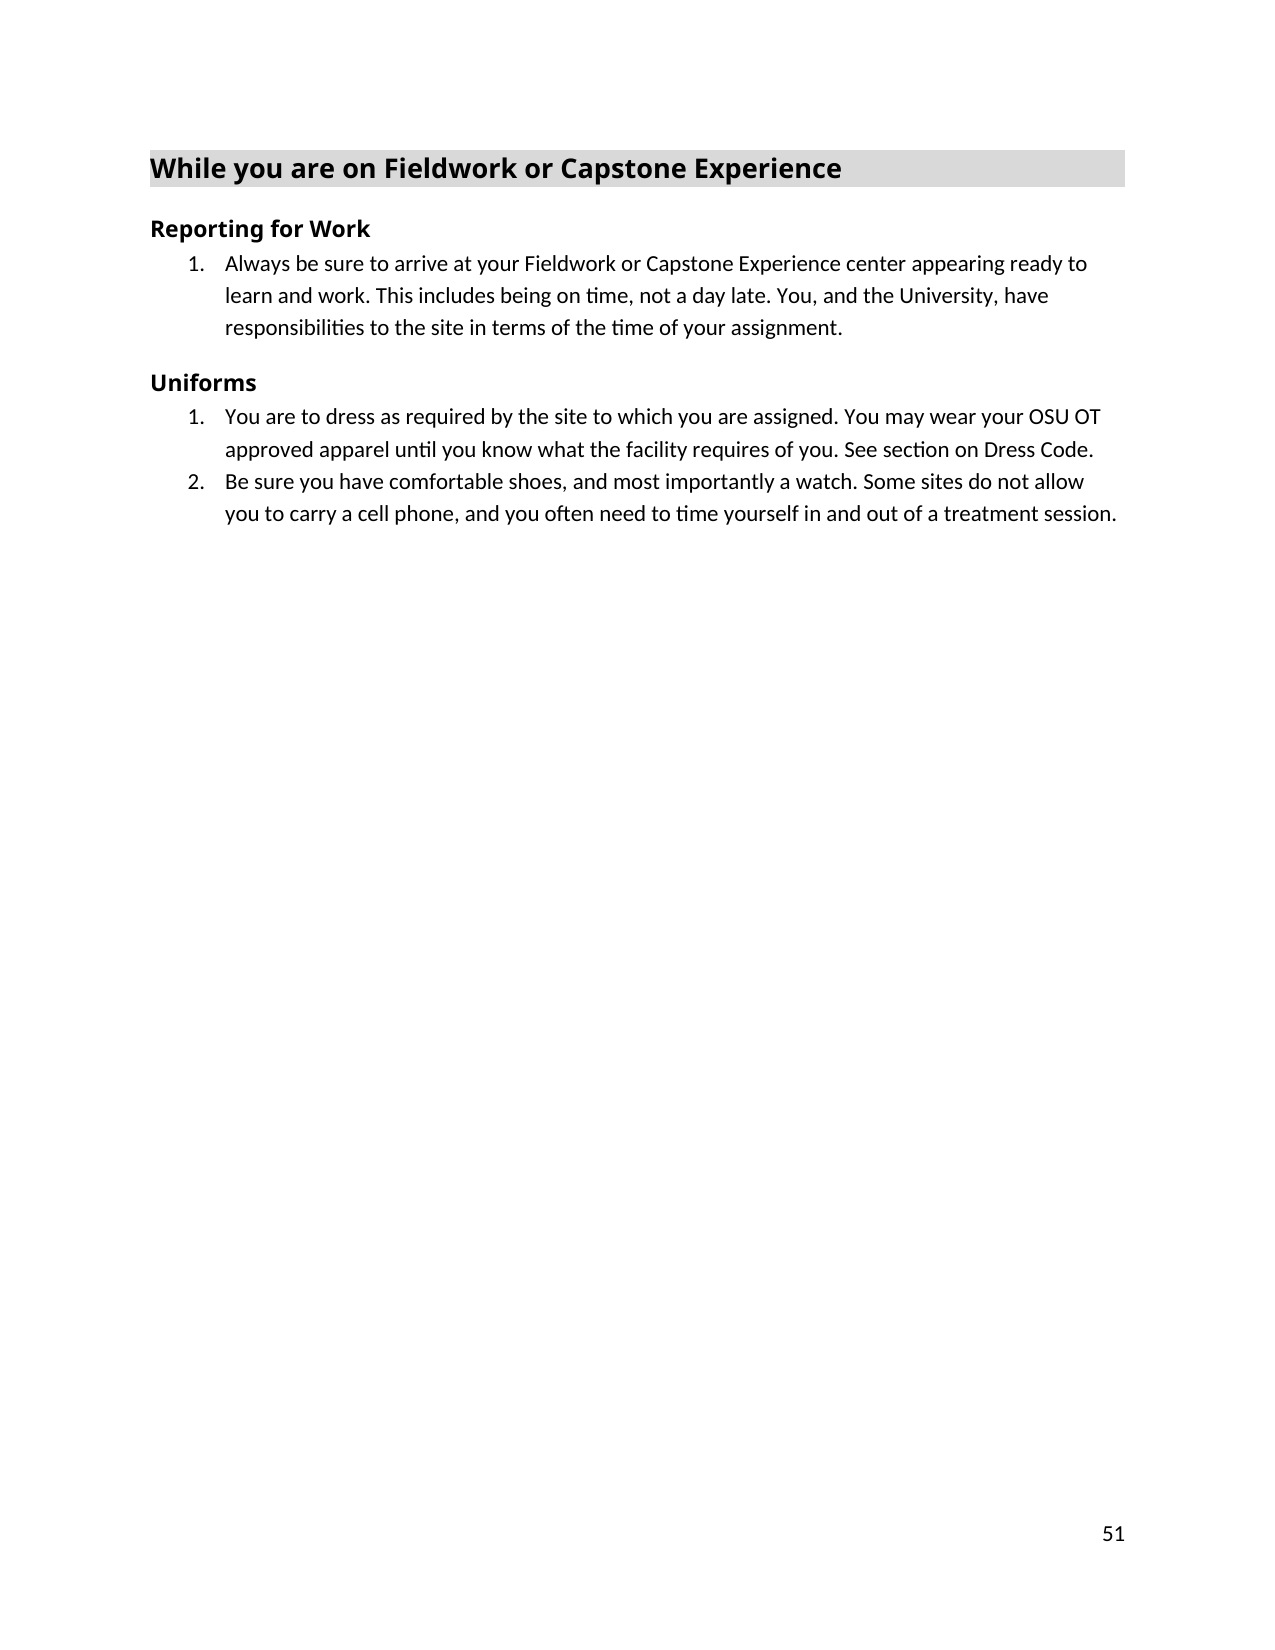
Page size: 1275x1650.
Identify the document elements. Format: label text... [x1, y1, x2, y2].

subtitle While you are on Fieldwork or Capstone Experience [150, 150, 1125, 187]
list You are to dress as required by the site to which you are assigned. You may wear your OSU OT approved apparel until you know what the facility requires of you. See section on Dress Code. [187, 402, 1125, 463]
list Be sure you have comfortable shoes, and most importantly a watch. Some sites do not allow you to carry a cell phone, and you often need to time yourself in and out of a treatment session. [187, 467, 1125, 527]
list Always be sure to arrive at your Fieldwork or Capstone Experience center appearing ready to learn and work. This includes being on time, not a day late. You, and the University, have responsibilities to the site in terms of the time of your assignment. [187, 249, 1125, 342]
subtitle Uniforms [150, 367, 1125, 398]
subtitle Reporting for Work [150, 213, 1125, 244]
